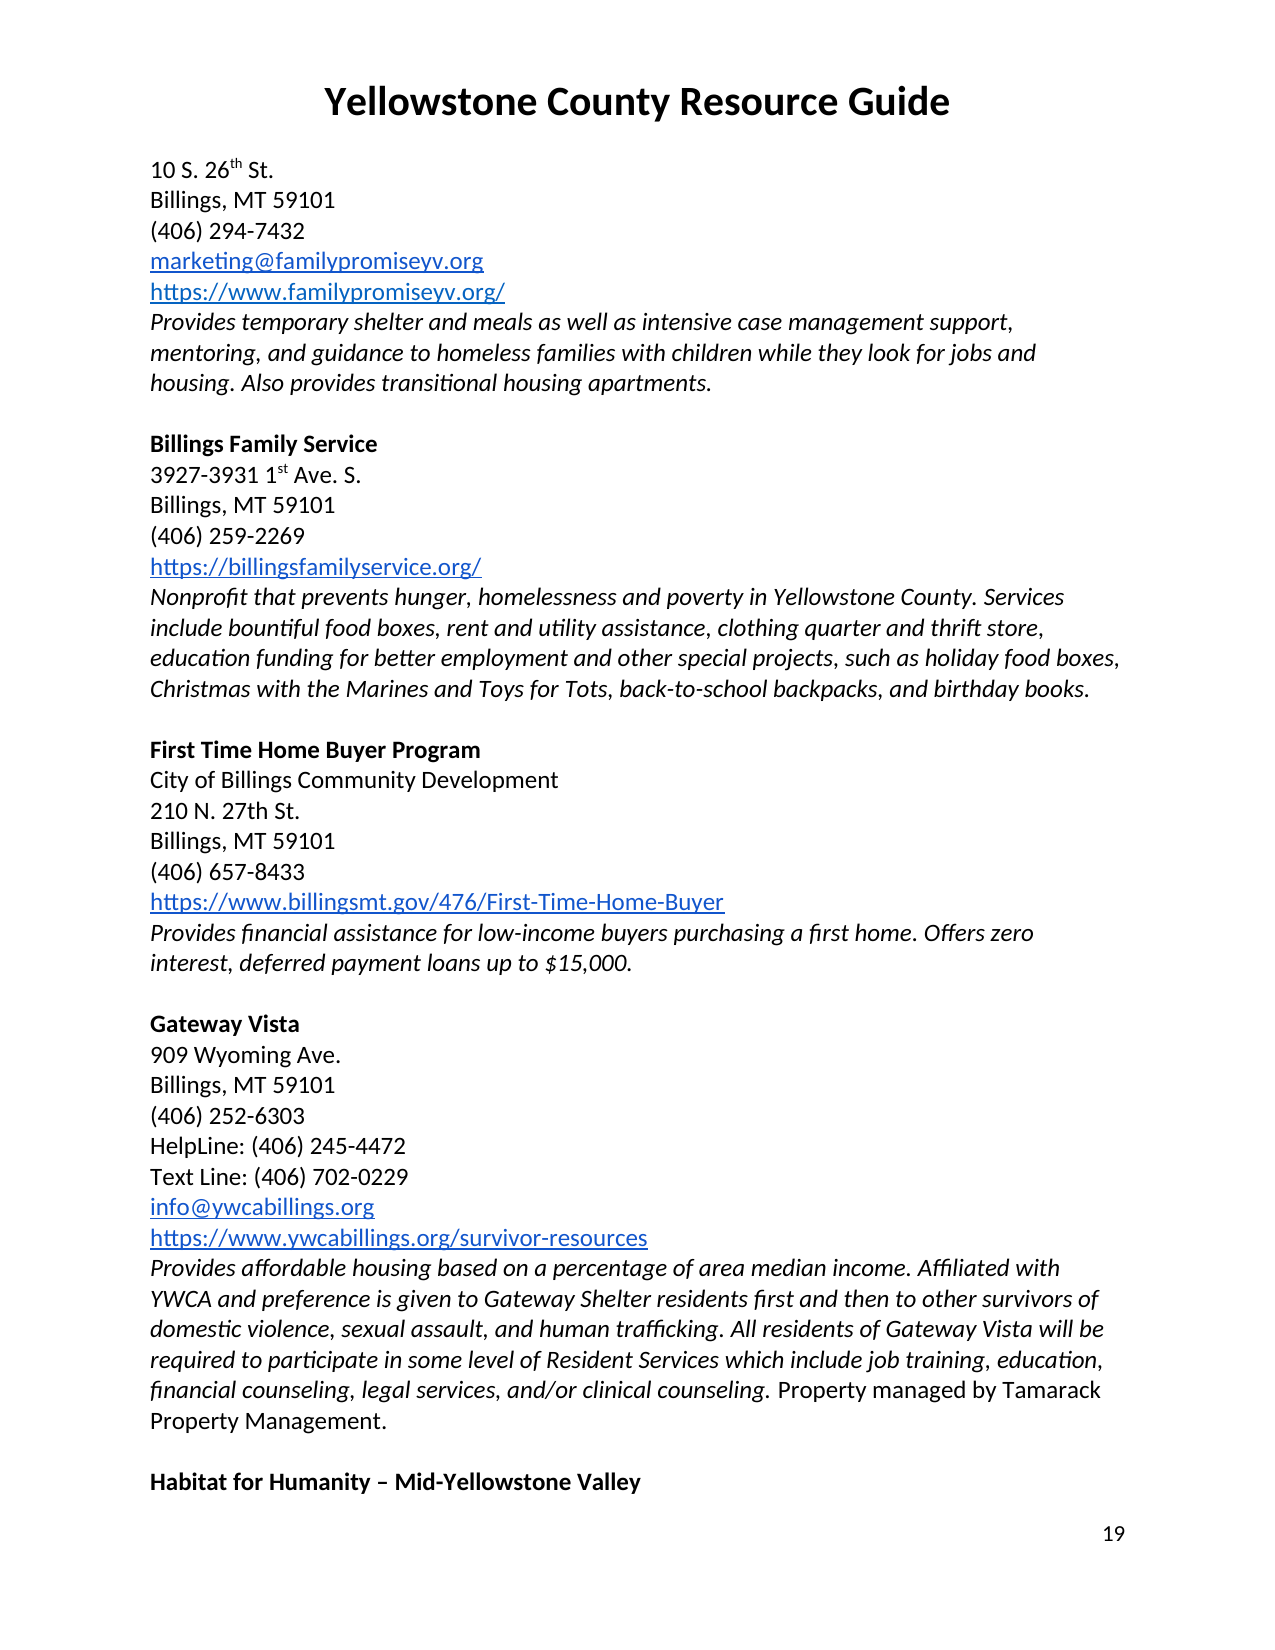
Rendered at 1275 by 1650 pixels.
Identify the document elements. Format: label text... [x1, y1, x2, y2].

text Habitat for Humanity – Mid-Yellowstone Valley [150, 1466, 1125, 1497]
text Provides temporary shelter and meals as well as intensive case management support, mentoring, and guidance to homeless families with children while they look for jobs and housing. Also provides transitional housing apartments. [150, 306, 1125, 398]
text Billings, MT 59101 [150, 184, 1125, 215]
text Billings, MT 59101 [150, 825, 1125, 856]
text Provides affordable housing based on a percentage of area median income. Affiliated with YWCA and preference is given to Gateway Shelter residents first and then to other survivors of domestic violence, sexual assault, and human trafficking. All residents of Gateway Vista will be required to participate in some level of Resident Services which include job training, education, financial counseling, legal services, and/or clinical counseling. Property managed by Tamarack Property Management. [150, 1253, 1125, 1436]
text 909 Wyoming Ave. [150, 1039, 1125, 1069]
text https://billingsfamilyservice.org/ Nonprofit that prevents hunger, homelessness and poverty in Yellowstone County. Services include bountiful food boxes, rent and utility assistance, clothing quarter and thrift store, education funding for better employment and other special projects, such as holiday food boxes, Christmas with the Marines and Toys for Tots, back-to-school backpacks, and birthday books. [150, 551, 1125, 703]
text Provides financial assistance for low-income buyers purchasing a first home. Offers zero interest, deferred payment loans up to $15,000. [150, 917, 1125, 978]
text marketing@familypromiseyv.org https://www.familypromiseyv.org/ [150, 245, 1125, 306]
text (406) 657-8433 https://www.billingsmt.gov/476/First-Time-Home-Buyer [150, 856, 1125, 917]
text 10 S. 26th St. [150, 154, 1125, 184]
text Gateway Vista [150, 1008, 1125, 1039]
text HelpLine: (406) 245-4472 [150, 1131, 1125, 1161]
text First Time Home Buyer Program [150, 734, 1125, 764]
text 210 N. 27th St. [150, 795, 1125, 825]
text (406) 294-7432 [150, 215, 1125, 245]
text Billings, MT 59101 [150, 1069, 1125, 1100]
text (406) 252-6303 [150, 1100, 1125, 1131]
text City of Billings Community Development [150, 764, 1125, 795]
text Text Line: (406) 702-0229 info@ywcabillings.org https://www.ywcabillings.org/survivor-resources [150, 1161, 1125, 1253]
text Billings Family Service 3927-3931 1st Ave. S. Billings, MT 59101 [150, 428, 1125, 520]
text (406) 259-2269 [150, 520, 1125, 551]
